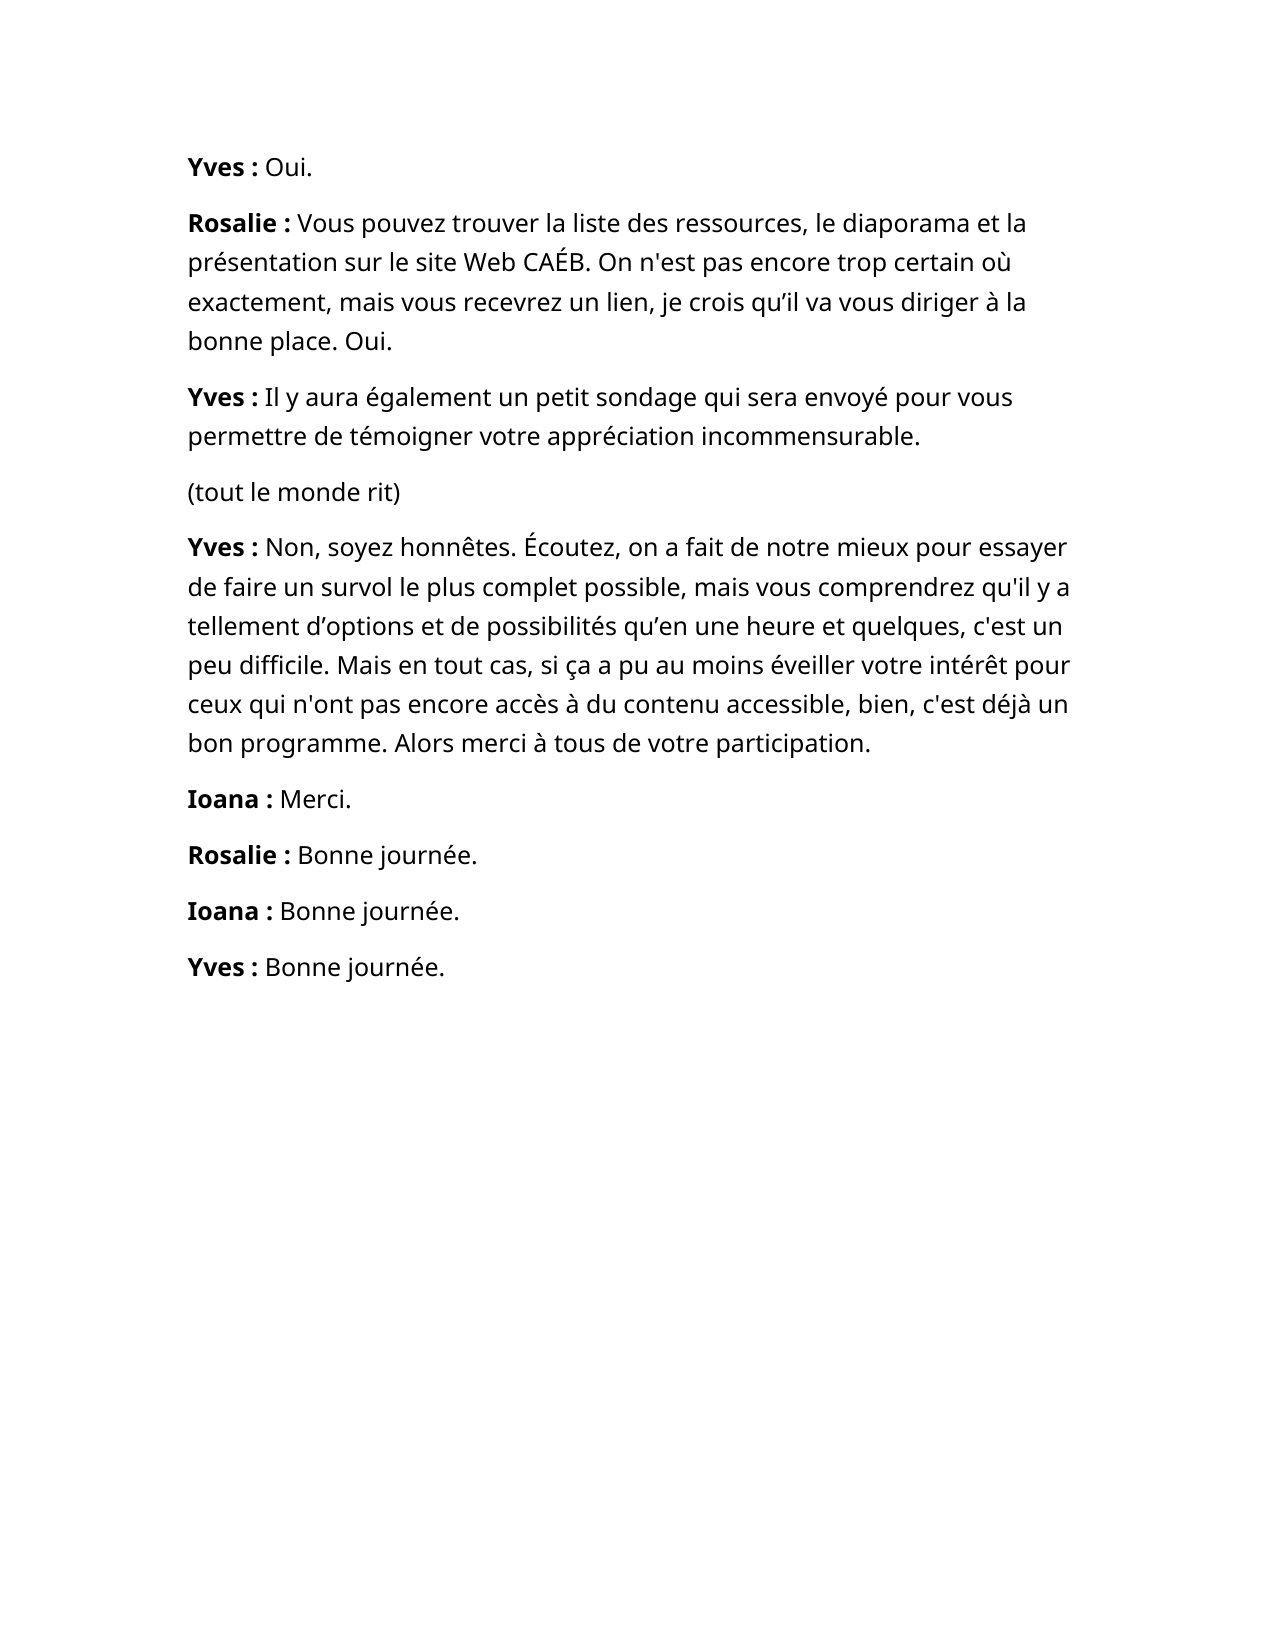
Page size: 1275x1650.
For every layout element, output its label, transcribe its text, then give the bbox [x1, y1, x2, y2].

text Rosalie : Vous pouvez trouver la liste des ressources, le diaporama et la présentation sur le site Web CAÉB. On n'est pas encore trop certain où exactement, mais vous recevrez un lien, je crois qu’il va vous diriger à la bonne place. Oui. [187, 206, 1087, 357]
text Yves : Bonne journée. [187, 949, 1087, 983]
text Yves : Il y aura également un petit sondage qui sera envoyé pour vous permettre de témoigner votre appréciation incommensurable. [187, 379, 1087, 452]
text Rosalie : Bonne journée. [187, 837, 1087, 872]
text Yves : Non, soyez honnêtes. Écoutez, on a fait de notre mieux pour essayer de faire un survol le plus complet possible, mais vous comprendrez qu'il y a tellement d’options et de possibilités qu’en une heure et quelques, c'est un peu difficile. Mais en tout cas, si ça a pu au moins éveiller votre intérêt pour ceux qui n'ont pas encore accès à du contenu accessible, bien, c'est déjà un bon programme. Alors merci à tous de votre participation. [187, 530, 1087, 760]
text Ioana : Bonne journée. [187, 893, 1087, 927]
text Yves : Oui. [187, 150, 1087, 184]
text Ioana : Merci. [187, 782, 1087, 816]
text (tout le monde rit) [187, 474, 1087, 508]
